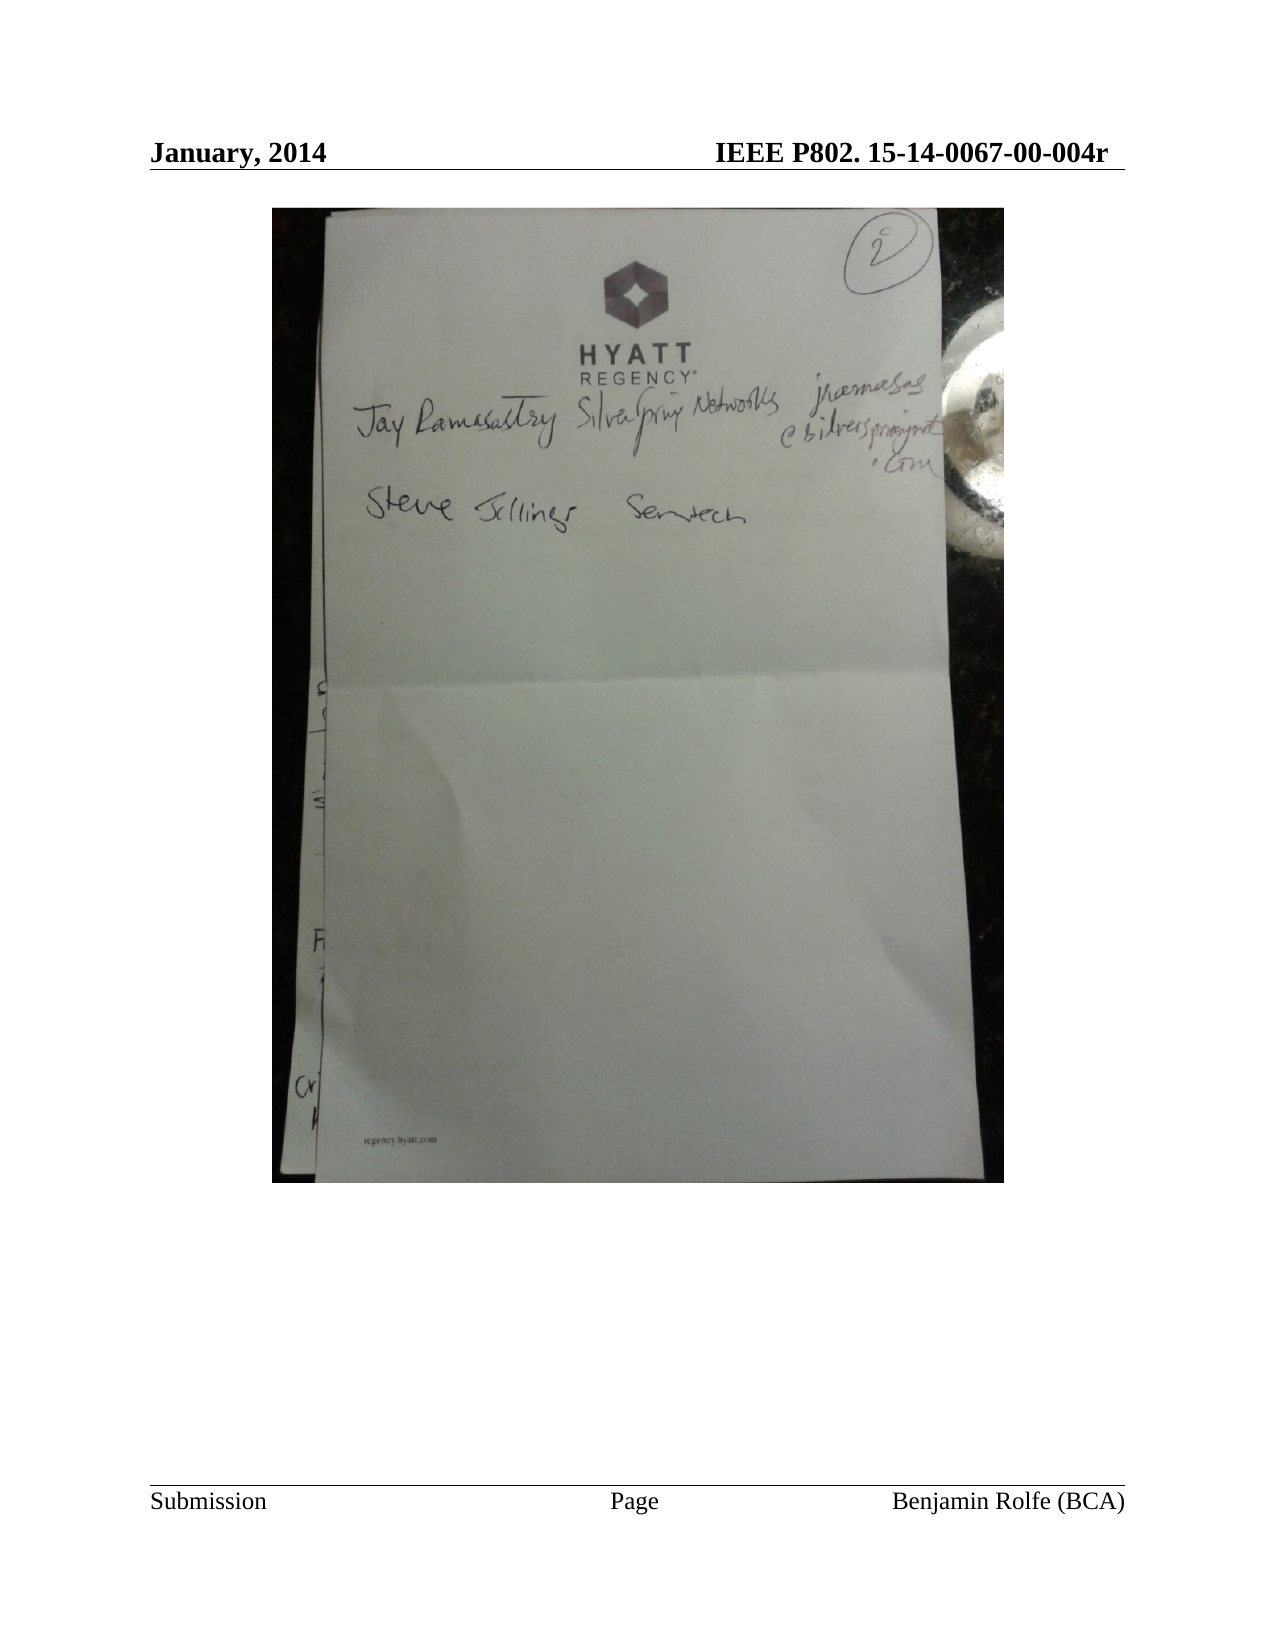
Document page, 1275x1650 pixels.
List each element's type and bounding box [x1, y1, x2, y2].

picture [272, 209, 1004, 1182]
